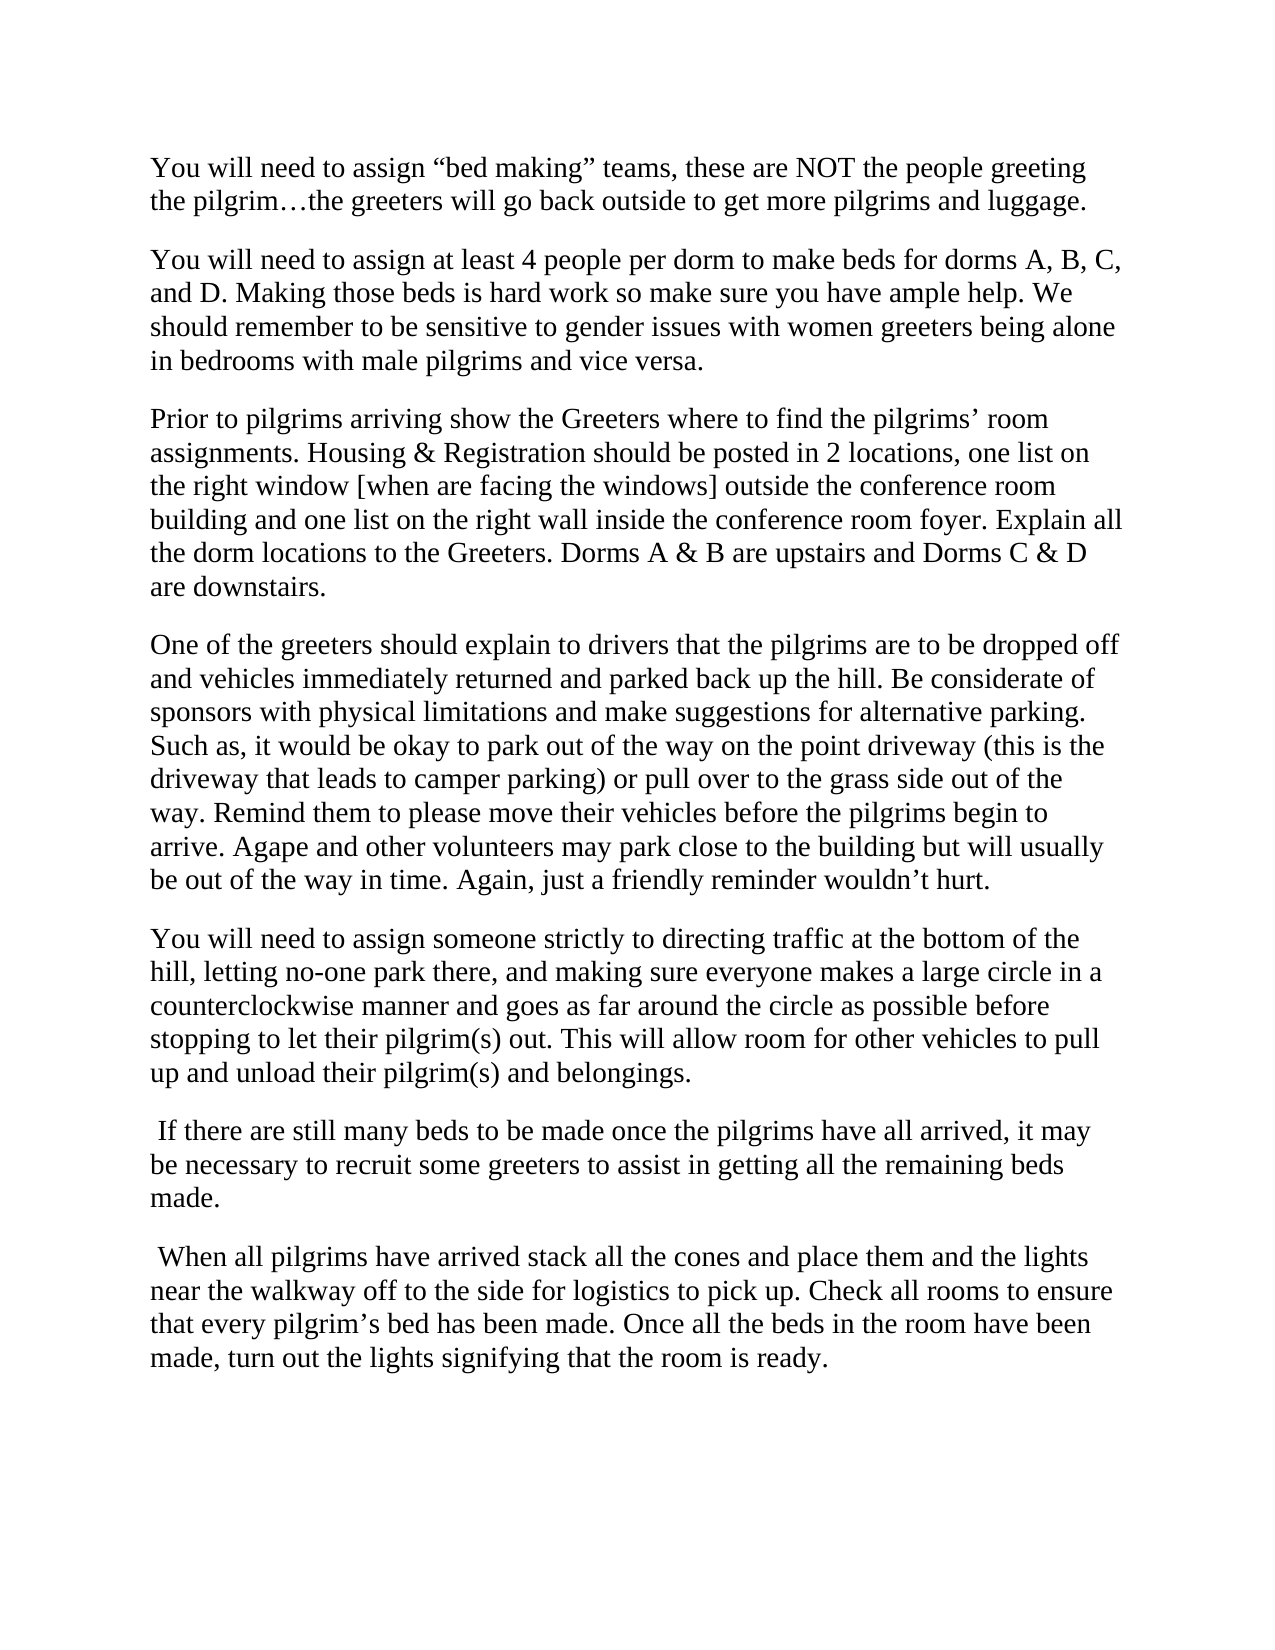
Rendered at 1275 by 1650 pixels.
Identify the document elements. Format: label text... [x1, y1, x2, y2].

text One of the greeters should explain to drivers that the pilgrims are to be dropped off and vehicles immediately returned and parked back up the hill. Be considerate of sponsors with physical limitations and make suggestions for alternative parking. Such as, it would be okay to park out of the way on the point driveway (this is the driveway that leads to camper parking) or pull over to the grass side out of the way. Remind them to please move their vehicles before the pilgrims begin to arrive. Agape and other volunteers may park close to the building but will usually be out of the way in time. Again, just a friendly reminder wouldn’t hurt. [150, 627, 1125, 896]
text When all pilgrims have arrived stack all the cones and place them and the lights near the walkway off to the side for logistics to pick up. Check all rooms to ensure that every pilgrim’s bed has been made. Once all the beds in the room have been made, turn out the lights signifying that the room is ready. [150, 1239, 1125, 1373]
text Prior to pilgrims arriving show the Greeters where to find the pilgrims’ room assignments. Housing & Registration should be posted in 2 locations, one list on the right window [when are facing the windows] outside the conference room building and one list on the right wall inside the conference room foyer. Explain all the dorm locations to the Greeters. Dorms A & B are upstairs and Dorms C & D are downstairs. [150, 401, 1125, 602]
text You will need to assign at least 4 people per dorm to make beds for dorms A, B, C, and D. Making those beds is hard work so make sure you have ample help. We should remember to be sensitive to gender issues with women greeters being alone in bedrooms with male pilgrims and vice versa. [150, 242, 1125, 376]
text You will need to assign someone strictly to directing traffic at the bottom of the hill, letting no-one park there, and making sure everyone makes a large circle in a counterclockwise manner and goes as far around the circle as possible before stopping to let their pilgrim(s) out. This will allow room for other vehicles to pull up and unload their pilgrim(s) and belongings. [150, 921, 1125, 1088]
text You will need to assign “bed making” teams, these are NOT the people greeting the pilgrim…the greeters will go back outside to get more pilgrims and luggage. [150, 150, 1125, 217]
text If there are still many beds to be made once the pilgrims have all arrived, it may be necessary to recruit some greeters to assist in getting all the remaining beds made. [150, 1113, 1125, 1214]
